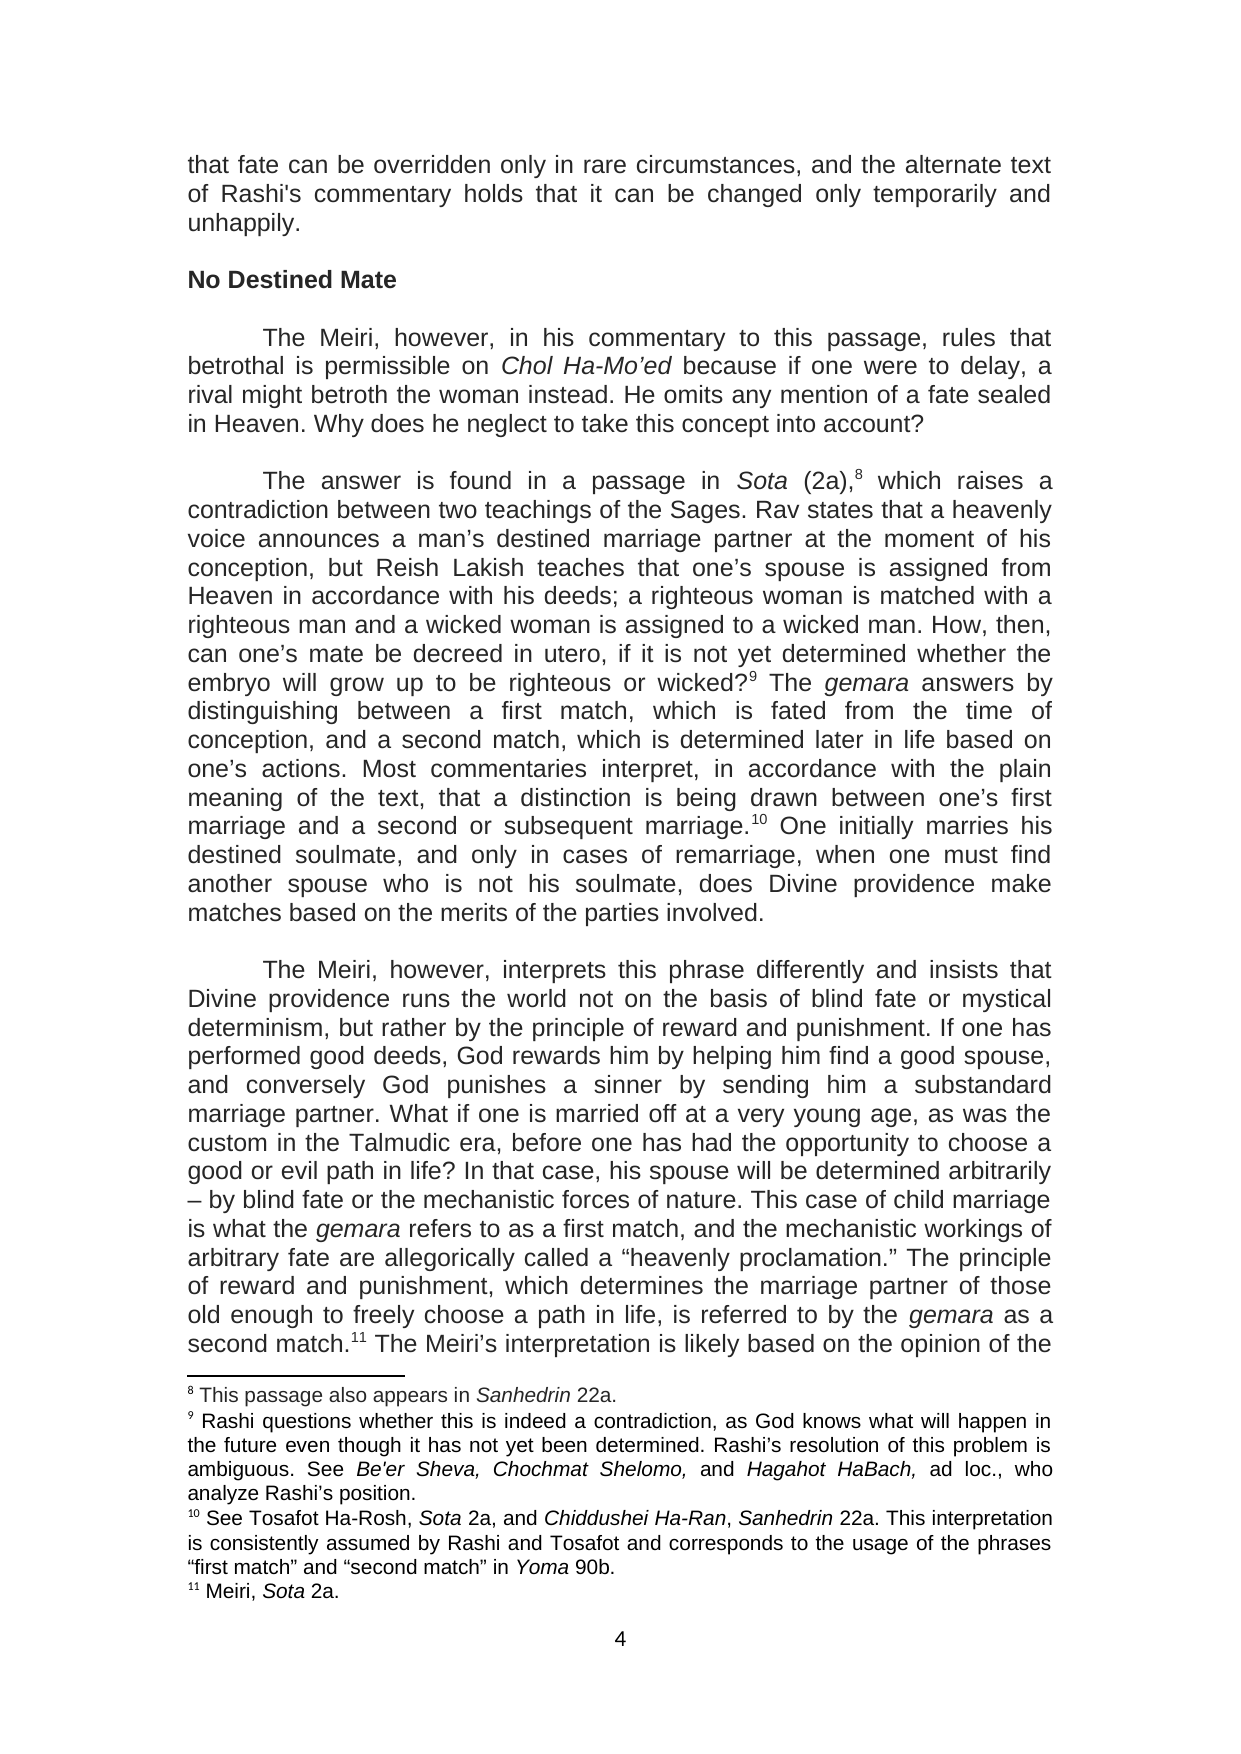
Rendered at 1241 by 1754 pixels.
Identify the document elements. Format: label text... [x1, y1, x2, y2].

text The answer is found in a passage in Sota (2a), which raises a contradiction between two teachings of the Sages. Rav states that a heavenly voice announces a man’s destined marriage partner at the moment of his conception, but Reish Lakish teaches that one’s spouse is assigned from Heaven in accordance with his deeds; a righteous woman is matched with a righteous man and a wicked woman is assigned to a wicked man. How, then, can one’s mate be decreed in utero, if it is not yet determined whether the embryo will grow up to be righteous or wicked? The gemara answers by distinguishing between a first match, which is fated from the time of conception, and a second match, which is determined later in life based on one’s actions. Most commentaries interpret, in accordance with the plain meaning of the text, that a distinction is being drawn between one’s first marriage and a second or subsequent marriage. One initially marries his destined soulmate, and only in cases of remarriage, when one must find another spouse who is not his soulmate, does Divine providence make matches based on the merits of the parties involved. [187, 466, 1053, 926]
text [187, 150, 1053, 236]
text The Meiri, however, in his commentary to this passage, rules that betrothal is permissible on Chol Ha-Mo’ed because if one were to delay, a rival might betroth the woman instead. He omits any mention of a fate sealed in Heaven. Why does he neglect to take this concept into account? [187, 322, 1053, 437]
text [187, 955, 1053, 1357]
text No Destined Mate [187, 265, 1053, 294]
